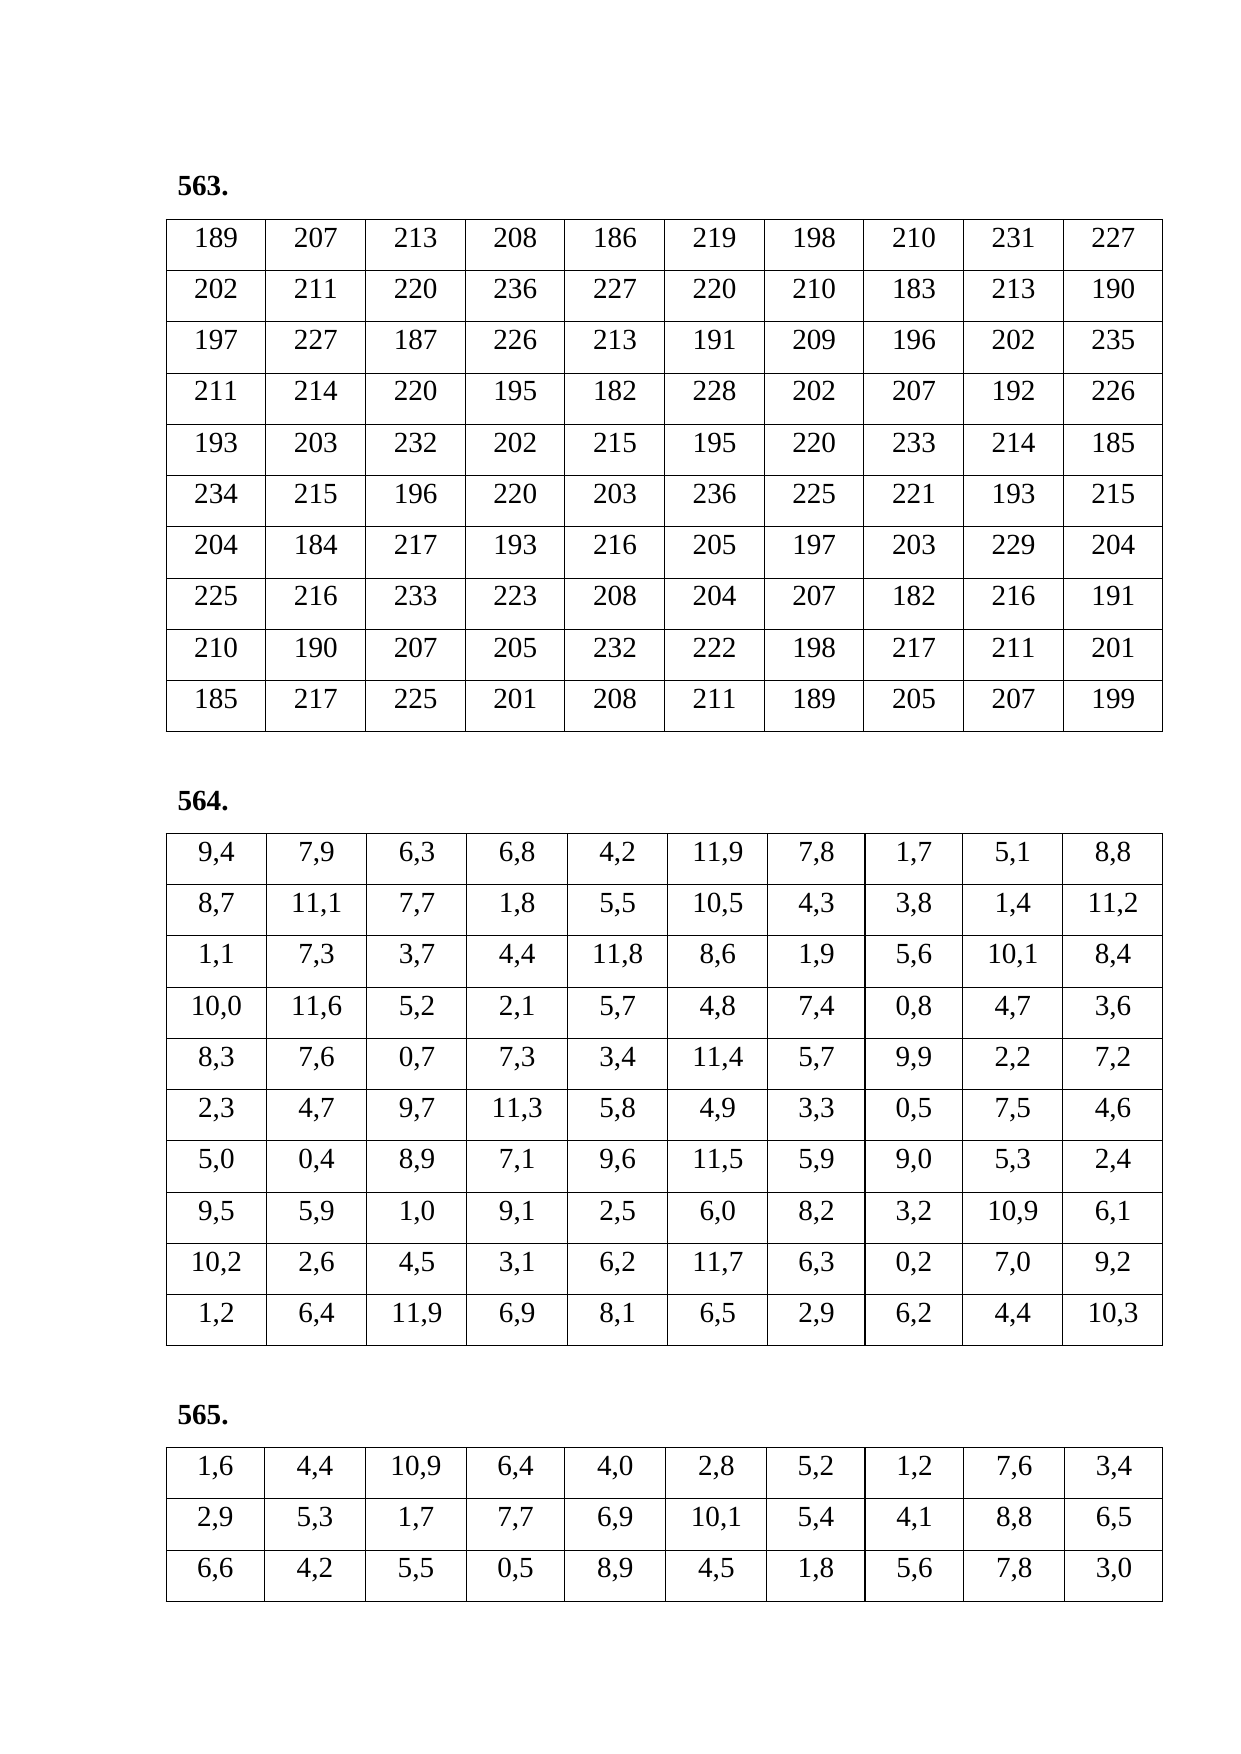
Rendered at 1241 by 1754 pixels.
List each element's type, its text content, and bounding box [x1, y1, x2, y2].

table_cell 229 [964, 527, 1063, 577]
table_cell 4,5 [666, 1551, 766, 1601]
table_cell 11,6 [267, 988, 366, 1038]
table_cell 190 [1064, 271, 1162, 321]
table_cell 232 [565, 630, 664, 680]
table_cell 216 [266, 579, 365, 629]
table_cell 201 [1064, 630, 1162, 680]
table_cell 10,1 [963, 936, 1062, 987]
table_cell 5,9 [768, 1141, 864, 1192]
table_cell 205 [864, 681, 963, 731]
table_cell 207 [765, 579, 863, 629]
table_header 189 [167, 220, 265, 270]
table_cell 1,1 [167, 936, 266, 987]
table_cell 204 [665, 579, 764, 629]
table_cell 182 [864, 579, 963, 629]
table_cell 195 [466, 374, 564, 424]
table_header 2,8 [666, 1448, 766, 1498]
table_cell 193 [964, 476, 1063, 526]
table_cell 197 [765, 527, 863, 577]
table_cell 211 [665, 681, 764, 731]
table_cell 0,7 [367, 1039, 466, 1089]
table_cell 9,2 [1063, 1244, 1162, 1294]
table_cell 211 [167, 374, 265, 424]
table_cell 198 [765, 630, 863, 680]
table_header 1,6 [167, 1448, 264, 1498]
table_header 6,8 [467, 834, 567, 884]
table_cell 4,3 [768, 885, 864, 935]
table_header 213 [366, 220, 465, 270]
table_cell 223 [466, 579, 564, 629]
table_cell 207 [964, 681, 1063, 731]
table_cell 11,3 [467, 1090, 567, 1140]
table_cell 204 [1064, 527, 1162, 577]
table_cell 5,5 [366, 1551, 466, 1601]
table_header 186 [565, 220, 664, 270]
table_cell 5,7 [768, 1039, 864, 1089]
table_cell 8,4 [1063, 936, 1162, 987]
table_cell 221 [864, 476, 963, 526]
table_cell 4,4 [467, 936, 567, 987]
table_cell 9,0 [866, 1141, 962, 1192]
table_cell 8,6 [668, 936, 767, 987]
table_header 3,4 [1065, 1448, 1162, 1498]
table_cell 9,5 [167, 1193, 266, 1243]
table_cell 0,4 [267, 1141, 366, 1192]
table_cell 6,4 [267, 1295, 366, 1345]
table_cell 217 [864, 630, 963, 680]
table_cell 5,8 [568, 1090, 667, 1140]
table_cell 7,5 [963, 1090, 1062, 1140]
table_cell 225 [765, 476, 863, 526]
table_cell 5,9 [267, 1193, 366, 1243]
table_cell 234 [167, 476, 265, 526]
table_cell 204 [167, 527, 265, 577]
table_cell 4,9 [668, 1090, 767, 1140]
table_cell 203 [864, 527, 963, 577]
table_cell 227 [565, 271, 664, 321]
table_cell 7,4 [768, 988, 864, 1038]
table_cell 1,8 [467, 885, 567, 935]
table_header 5,2 [767, 1448, 864, 1498]
table_cell 214 [266, 374, 365, 424]
table_cell 203 [266, 425, 365, 475]
table_cell 213 [565, 322, 664, 372]
table_header 7,6 [964, 1448, 1064, 1498]
table_cell 7,1 [467, 1141, 567, 1192]
table_cell 6,0 [668, 1193, 767, 1243]
table_cell 233 [864, 425, 963, 475]
table_cell 215 [266, 476, 365, 526]
table_cell 4,8 [668, 988, 767, 1038]
table_header 8,8 [1063, 834, 1162, 884]
table_cell 3,1 [467, 1244, 567, 1294]
table_cell 8,3 [167, 1039, 266, 1089]
table_cell 220 [665, 271, 764, 321]
table_cell 5,6 [866, 936, 962, 987]
table_header 207 [266, 220, 365, 270]
table_cell 6,5 [668, 1295, 767, 1345]
table_cell 5,5 [568, 885, 667, 935]
table_header 198 [765, 220, 863, 270]
table_cell 0,5 [866, 1090, 962, 1140]
table_cell 6,1 [1063, 1193, 1162, 1243]
table_cell 1,9 [768, 936, 864, 987]
table_header 208 [466, 220, 564, 270]
table_cell 8,9 [367, 1141, 466, 1192]
table_cell 11,9 [367, 1295, 466, 1345]
table_cell 233 [366, 579, 465, 629]
table_cell 211 [266, 271, 365, 321]
table_cell 235 [1064, 322, 1162, 372]
table_cell 6,2 [866, 1295, 962, 1345]
table_cell 4,1 [866, 1499, 963, 1549]
table_cell 191 [665, 322, 764, 372]
table_cell 195 [665, 425, 764, 475]
table_cell 215 [565, 425, 664, 475]
table_header 227 [1064, 220, 1162, 270]
table_cell 5,4 [767, 1499, 864, 1549]
table_header 10,9 [366, 1448, 466, 1498]
table_cell 193 [466, 527, 564, 577]
table_cell 7,7 [367, 885, 466, 935]
table_cell 1,8 [767, 1551, 864, 1601]
table_cell 196 [864, 322, 963, 372]
table_cell 220 [366, 374, 465, 424]
table_cell 185 [1064, 425, 1162, 475]
table_cell 10,2 [167, 1244, 266, 1294]
table_cell 225 [366, 681, 465, 731]
text 564. [177, 783, 1152, 816]
table_cell 3,3 [768, 1090, 864, 1140]
table_cell 2,2 [963, 1039, 1062, 1089]
table_cell 4,4 [963, 1295, 1062, 1345]
table_cell 4,6 [1063, 1090, 1162, 1140]
table_cell 10,3 [1063, 1295, 1162, 1345]
table_cell 201 [466, 681, 564, 731]
table_cell 207 [864, 374, 963, 424]
table_cell 10,9 [963, 1193, 1062, 1243]
table_cell 7,6 [267, 1039, 366, 1089]
table_cell 8,2 [768, 1193, 864, 1243]
table_cell 220 [366, 271, 465, 321]
table_cell 215 [1064, 476, 1162, 526]
table_cell 6,9 [467, 1295, 567, 1345]
table_cell 202 [466, 425, 564, 475]
table_cell 3,0 [1065, 1551, 1162, 1601]
table_header 5,1 [963, 834, 1062, 884]
table_cell 210 [167, 630, 265, 680]
table_cell 210 [765, 271, 863, 321]
table_cell 3,7 [367, 936, 466, 987]
table_cell 2,1 [467, 988, 567, 1038]
table_header 4,0 [565, 1448, 665, 1498]
table_cell 9,9 [866, 1039, 962, 1089]
table_cell 205 [665, 527, 764, 577]
text 565. [177, 1397, 1152, 1430]
table_cell 7,3 [267, 936, 366, 987]
table_cell 208 [565, 579, 664, 629]
table_cell 8,1 [568, 1295, 667, 1345]
table_cell 208 [565, 681, 664, 731]
table_header 231 [964, 220, 1063, 270]
table_cell 192 [964, 374, 1063, 424]
table_cell 4,7 [963, 988, 1062, 1038]
table_cell 5,3 [265, 1499, 365, 1549]
table_cell 187 [366, 322, 465, 372]
table_cell 2,5 [568, 1193, 667, 1243]
table_cell 189 [765, 681, 863, 731]
table_cell 1,4 [963, 885, 1062, 935]
table_cell 202 [765, 374, 863, 424]
table_cell 227 [266, 322, 365, 372]
table_cell 217 [266, 681, 365, 731]
table_cell 9,6 [568, 1141, 667, 1192]
table_cell 3,6 [1063, 988, 1162, 1038]
table_cell 236 [665, 476, 764, 526]
table_cell 2,4 [1063, 1141, 1162, 1192]
table_header 219 [665, 220, 764, 270]
table_cell 202 [167, 271, 265, 321]
table_cell 1,7 [366, 1499, 466, 1549]
table_header 7,8 [768, 834, 864, 884]
table_cell 216 [565, 527, 664, 577]
table_cell 7,3 [467, 1039, 567, 1089]
table_cell 2,3 [167, 1090, 266, 1140]
table_cell 191 [1064, 579, 1162, 629]
table_cell 11,4 [668, 1039, 767, 1089]
table_cell 6,2 [568, 1244, 667, 1294]
table_cell 220 [466, 476, 564, 526]
table_cell 2,9 [768, 1295, 864, 1345]
table_cell 199 [1064, 681, 1162, 731]
table_cell 3,2 [866, 1193, 962, 1243]
table_cell 2,9 [167, 1499, 264, 1549]
table_cell 3,4 [568, 1039, 667, 1089]
table_cell 205 [466, 630, 564, 680]
table_cell 7,7 [467, 1499, 564, 1549]
table_header 11,9 [668, 834, 767, 884]
table_cell 7,8 [964, 1551, 1064, 1601]
table_header 9,4 [167, 834, 266, 884]
table_cell 0,8 [866, 988, 962, 1038]
table_cell 184 [266, 527, 365, 577]
table_cell 10,1 [666, 1499, 766, 1549]
table_cell 183 [864, 271, 963, 321]
table_cell 5,3 [963, 1141, 1062, 1192]
table_cell 1,2 [167, 1295, 266, 1345]
table_cell 11,5 [668, 1141, 767, 1192]
table_cell 10,5 [668, 885, 767, 935]
table_cell 190 [266, 630, 365, 680]
table_cell 214 [964, 425, 1063, 475]
table_cell 5,6 [866, 1551, 963, 1601]
text 563. [177, 168, 1152, 202]
table_cell 220 [765, 425, 863, 475]
table_cell 1,0 [367, 1193, 466, 1243]
table_cell 10,0 [167, 988, 266, 1038]
table_cell 8,9 [565, 1551, 665, 1601]
table_cell 8,7 [167, 885, 266, 935]
table_header 4,2 [568, 834, 667, 884]
table_cell 203 [565, 476, 664, 526]
table_header 210 [864, 220, 963, 270]
table_cell 236 [466, 271, 564, 321]
table_cell 216 [964, 579, 1063, 629]
table_header 1,2 [866, 1448, 963, 1498]
table_cell 3,8 [866, 885, 962, 935]
table_cell 225 [167, 579, 265, 629]
table_cell 196 [366, 476, 465, 526]
table_cell 217 [366, 527, 465, 577]
table_cell 4,2 [265, 1551, 365, 1601]
table_cell 7,2 [1063, 1039, 1162, 1089]
table_cell 202 [964, 322, 1063, 372]
table_cell 11,2 [1063, 885, 1162, 935]
table_cell 211 [964, 630, 1063, 680]
table_cell 9,7 [367, 1090, 466, 1140]
table_cell 7,0 [963, 1244, 1062, 1294]
table_cell 207 [366, 630, 465, 680]
table_cell 6,3 [768, 1244, 864, 1294]
table_header 7,9 [267, 834, 366, 884]
table_cell 228 [665, 374, 764, 424]
table_cell 0,5 [467, 1551, 564, 1601]
table_header 6,4 [467, 1448, 564, 1498]
table_cell 5,7 [568, 988, 667, 1038]
table_header 6,3 [367, 834, 466, 884]
table_cell 6,9 [565, 1499, 665, 1549]
table_cell 213 [964, 271, 1063, 321]
table_cell 193 [167, 425, 265, 475]
table_cell 222 [665, 630, 764, 680]
table_cell 2,6 [267, 1244, 366, 1294]
table_cell 5,0 [167, 1141, 266, 1192]
table_cell 6,5 [1065, 1499, 1162, 1549]
table_cell 182 [565, 374, 664, 424]
table_cell 11,8 [568, 936, 667, 987]
table_header 4,4 [265, 1448, 365, 1498]
table_cell 0,2 [866, 1244, 962, 1294]
table_header 1,7 [866, 834, 962, 884]
table_cell 226 [466, 322, 564, 372]
table_cell 5,2 [367, 988, 466, 1038]
table_cell 9,1 [467, 1193, 567, 1243]
table_cell 6,6 [167, 1551, 264, 1601]
table_cell 197 [167, 322, 265, 372]
table_cell 8,8 [964, 1499, 1064, 1549]
table_cell 11,7 [668, 1244, 767, 1294]
table_cell 209 [765, 322, 863, 372]
table_cell 232 [366, 425, 465, 475]
table_cell 4,5 [367, 1244, 466, 1294]
table_cell 11,1 [267, 885, 366, 935]
table_cell 226 [1064, 374, 1162, 424]
table_cell 4,7 [267, 1090, 366, 1140]
table_cell 185 [167, 681, 265, 731]
